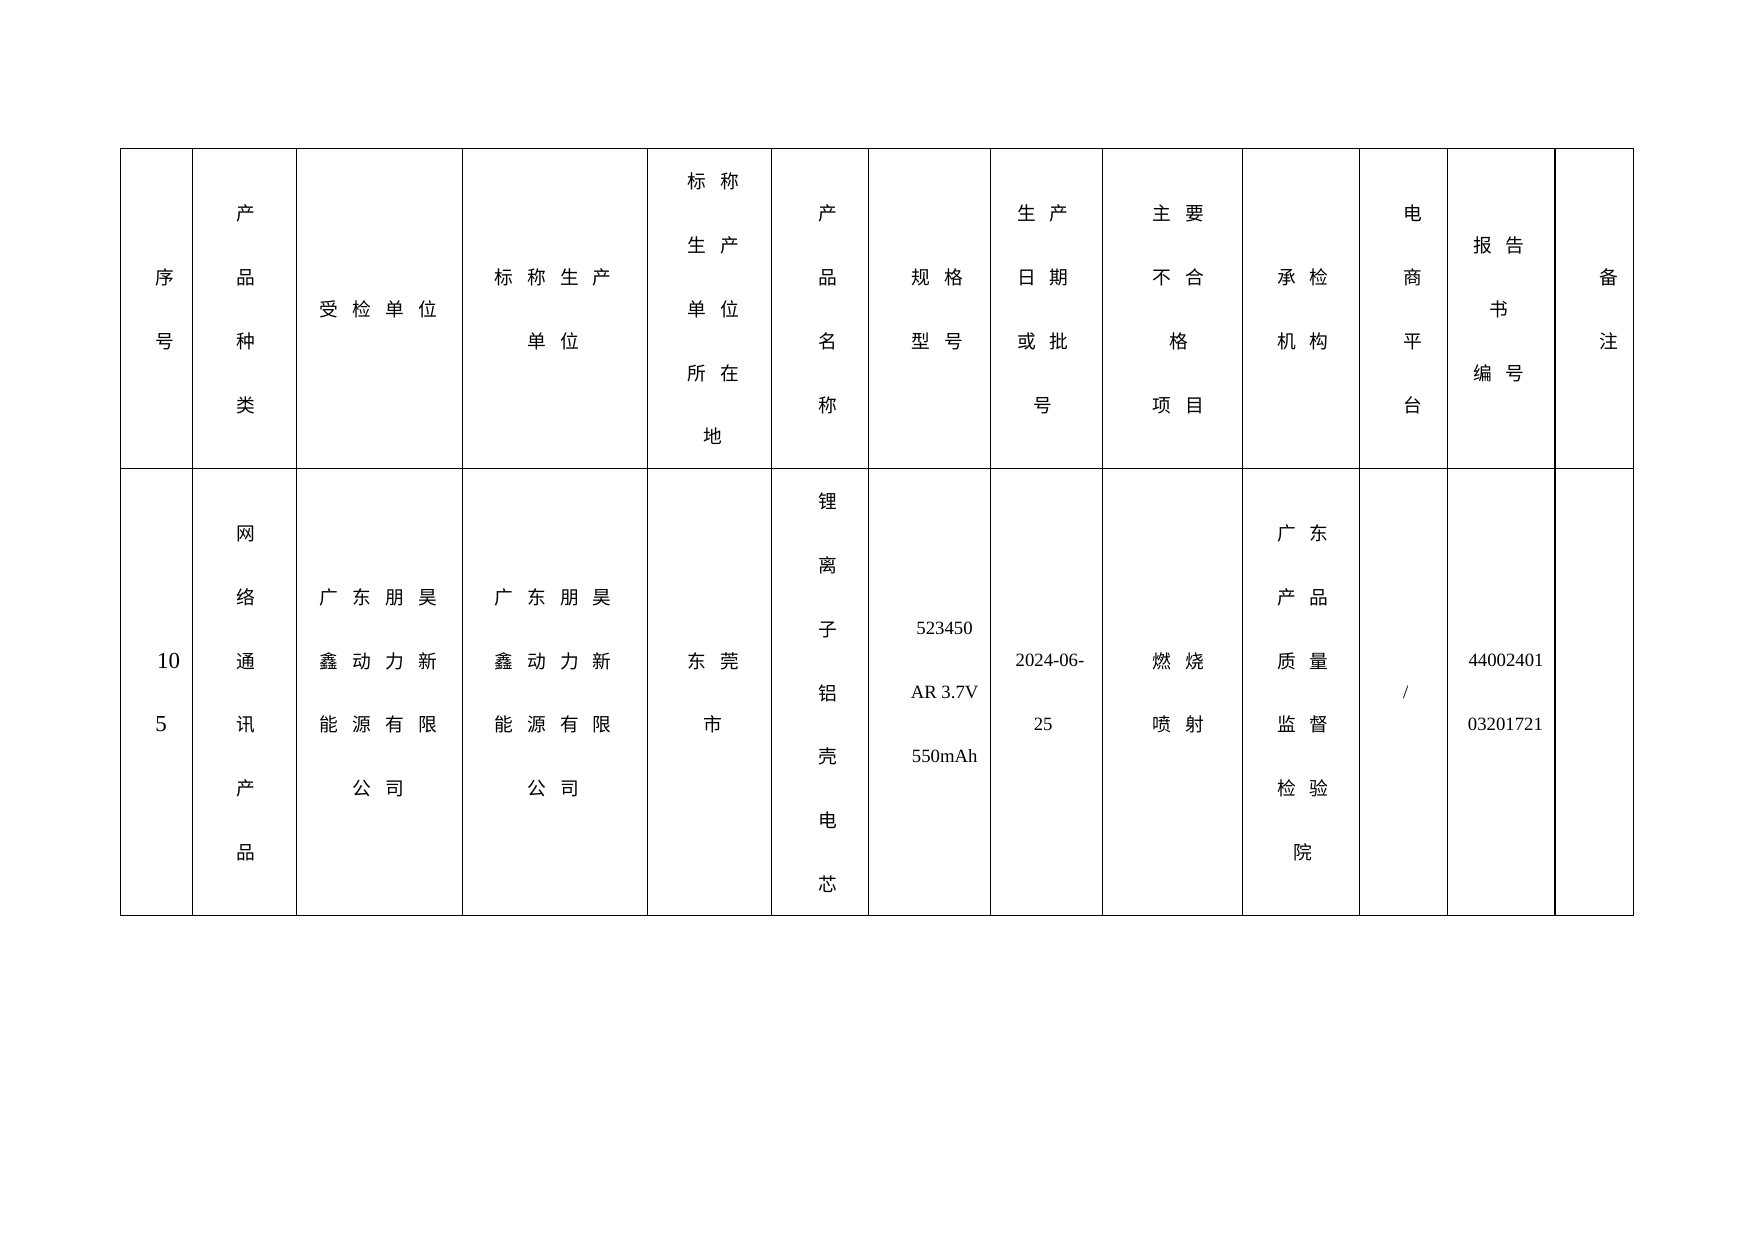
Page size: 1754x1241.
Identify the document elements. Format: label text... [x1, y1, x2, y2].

table_header 标称生产单位 [463, 149, 647, 468]
table_cell 锂离子铝壳电芯 [772, 469, 868, 915]
table_header 生产日期 或批号 [991, 149, 1102, 468]
table_header 承检机构 [1243, 149, 1359, 468]
table_cell 广东产品质量监督检验院 [1243, 469, 1359, 915]
table_cell 105 [121, 469, 192, 915]
table_header 备注 [1556, 149, 1633, 468]
table_cell 广东朋昊鑫动力新能源有限公司 [297, 469, 462, 915]
table_header 规格型号 [869, 149, 990, 468]
table_cell 523450AR 3.7V 550mAh [869, 469, 990, 915]
table_header 标称生产单位所在地 [648, 149, 771, 468]
table_header 主要不合格 项目 [1103, 149, 1242, 468]
table_cell 2024-06-25 [991, 469, 1102, 915]
table_header 产品种类 [193, 149, 296, 468]
table_cell 广东朋昊鑫动力新能源有限公司 [463, 469, 647, 915]
table_cell 东莞市 [648, 469, 771, 915]
table_cell / [1360, 469, 1447, 915]
table_cell [1556, 469, 1633, 915]
table_header 序号 [121, 149, 192, 468]
table_cell 4400240103201721 [1448, 469, 1554, 915]
table_header 产品名称 [772, 149, 868, 468]
table_cell 燃烧喷射 [1103, 469, 1242, 915]
table_cell 网络通讯产品 [193, 469, 296, 915]
table_header 受检单位 [297, 149, 462, 468]
table_header 电商 平台 [1360, 149, 1447, 468]
table_header 报告书 编号 [1448, 149, 1554, 468]
